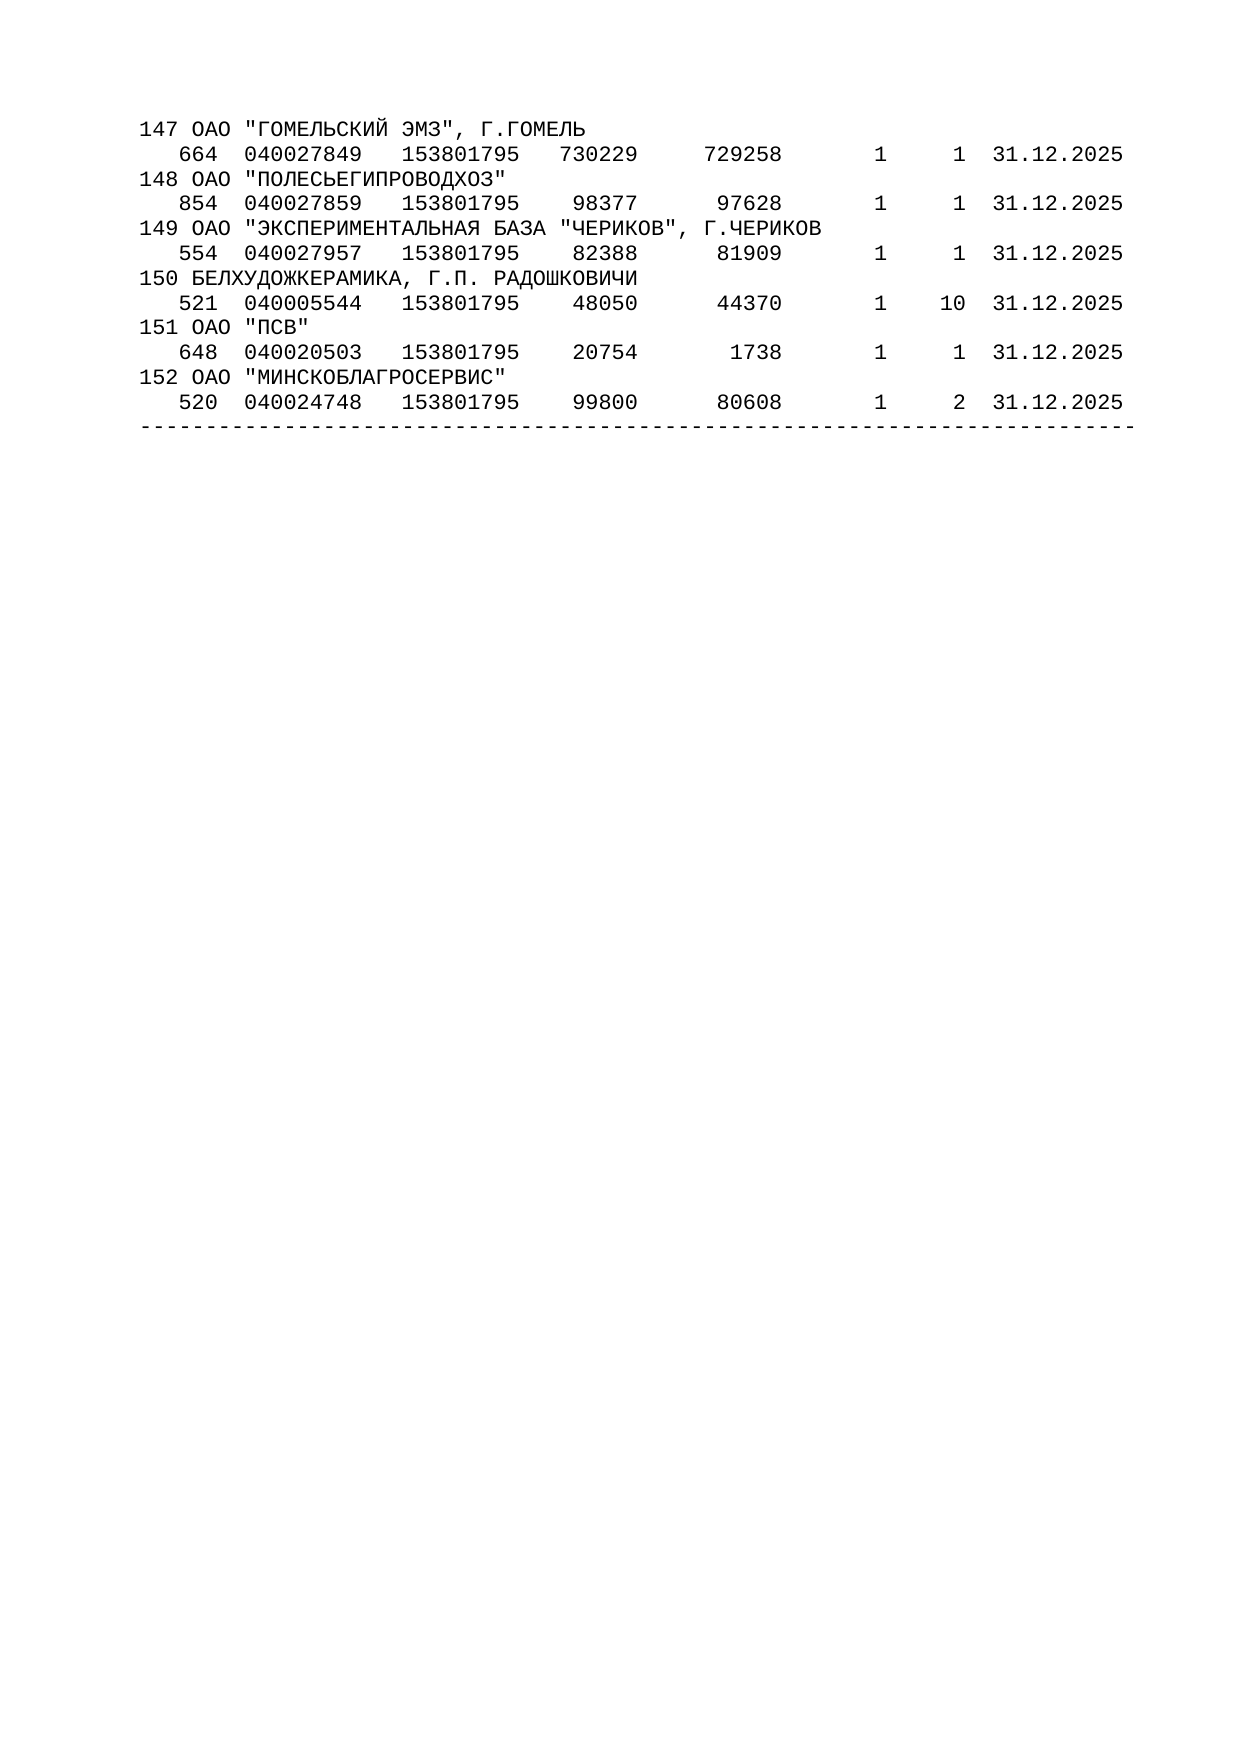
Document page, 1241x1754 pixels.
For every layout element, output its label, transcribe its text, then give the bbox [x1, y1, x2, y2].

text 520 040024748 153801795 99800 80608 1 2 31.12.2025 [139, 391, 1167, 416]
text 148 ОАО "ПОЛЕСЬЕГИПРОВОДХОЗ" [139, 168, 1167, 192]
text 554 040027957 153801795 82388 81909 1 1 31.12.2025 [139, 242, 1167, 267]
text 151 ОАО "ПСВ" [139, 316, 1167, 341]
text 149 ОАО "ЭКСПЕРИМЕНТАЛЬНАЯ БАЗА "ЧЕРИКОВ", Г.ЧЕРИКОВ [139, 217, 1167, 242]
text 150 БЕЛХУДОЖКЕРАМИКА, Г.П. РАДОШКОВИЧИ [139, 267, 1167, 292]
text 664 040027849 153801795 730229 729258 1 1 31.12.2025 [139, 143, 1167, 168]
text 854 040027859 153801795 98377 97628 1 1 31.12.2025 [139, 192, 1167, 217]
text 521 040005544 153801795 48050 44370 1 10 31.12.2025 [139, 292, 1167, 316]
text 152 ОАО "МИНСКОБЛАГРОСЕРВИС" [139, 366, 1167, 391]
text 648 040020503 153801795 20754 1738 1 1 31.12.2025 [139, 341, 1167, 366]
text ---------------------------------------------------------------------------- [139, 416, 1167, 440]
text 147 ОАО "ГОМЕЛЬСКИЙ ЭМЗ", Г.ГОМЕЛЬ [139, 118, 1167, 143]
